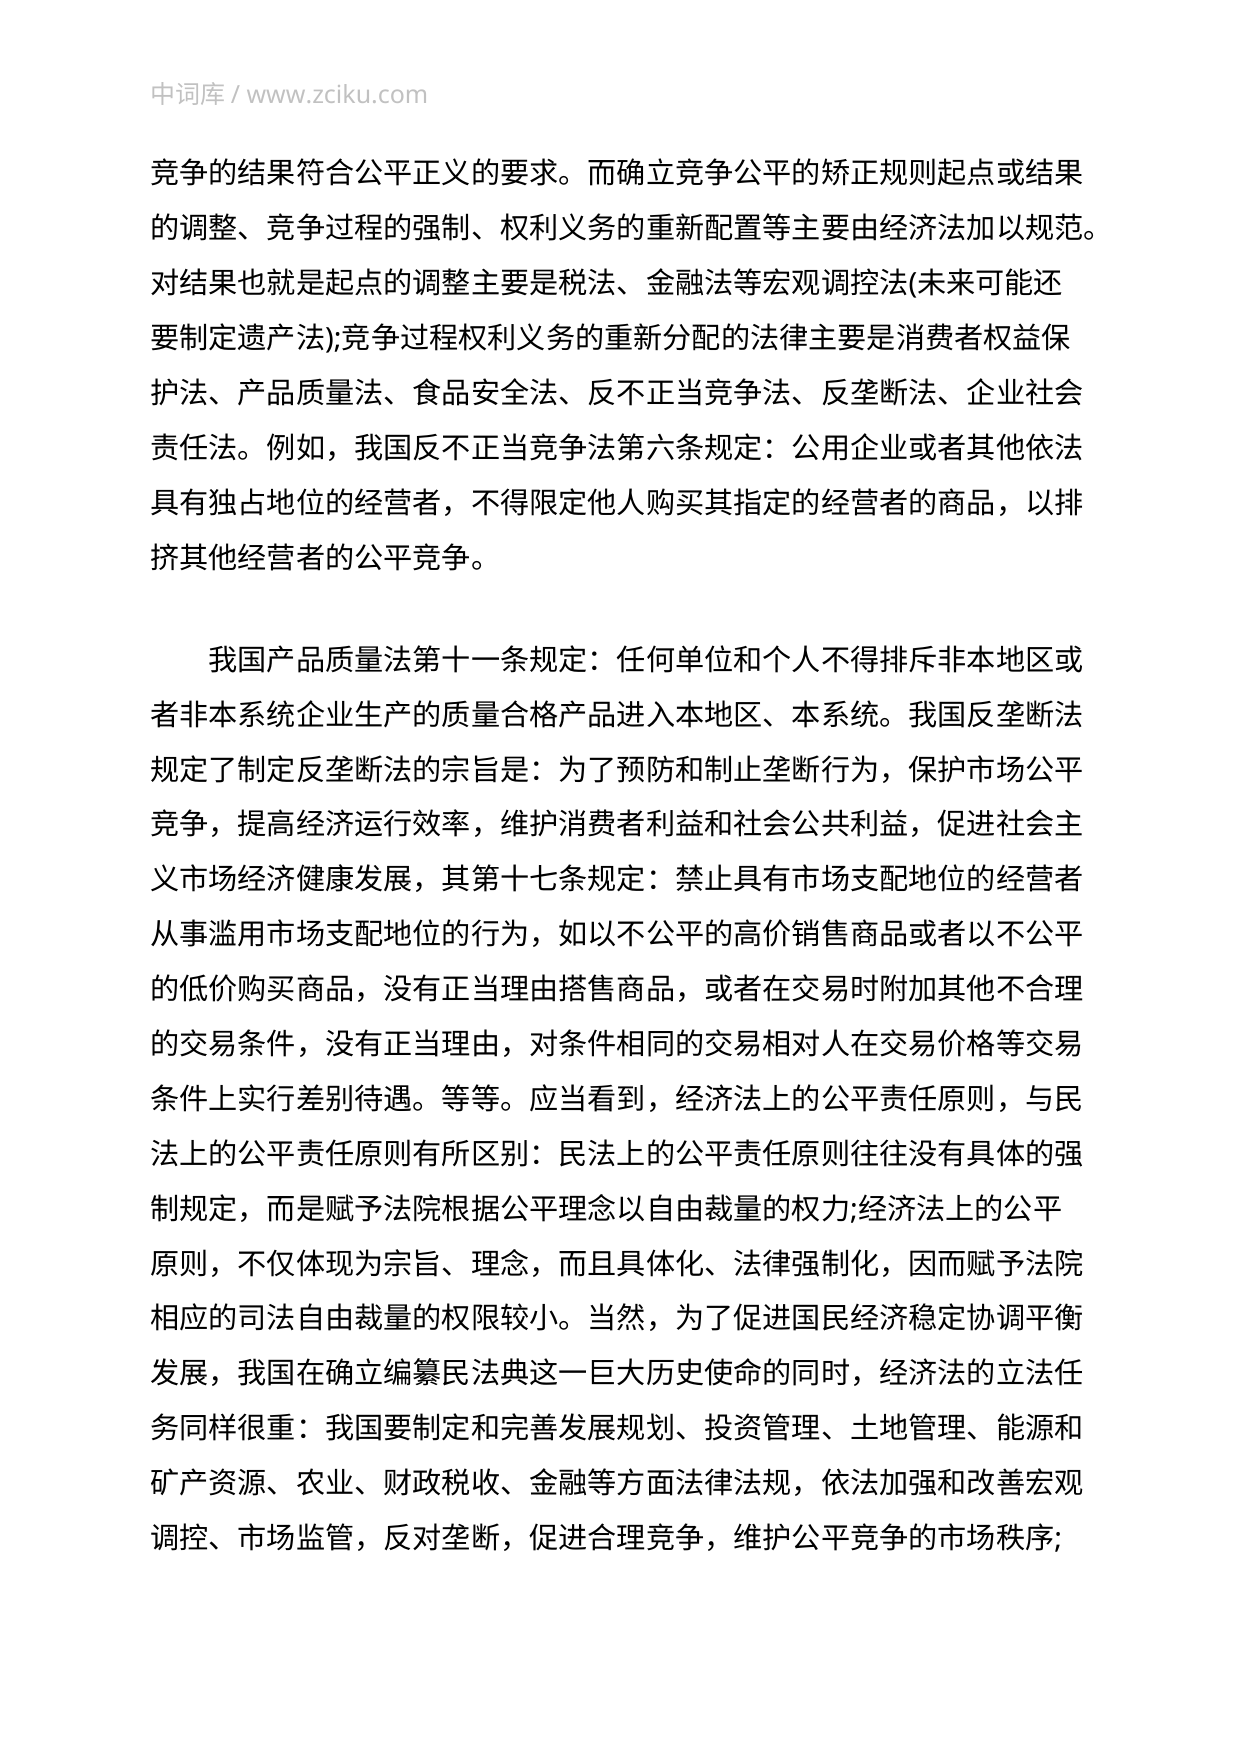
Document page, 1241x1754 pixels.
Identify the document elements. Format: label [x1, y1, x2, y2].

text [150, 636, 1090, 1557]
text [150, 150, 1090, 577]
